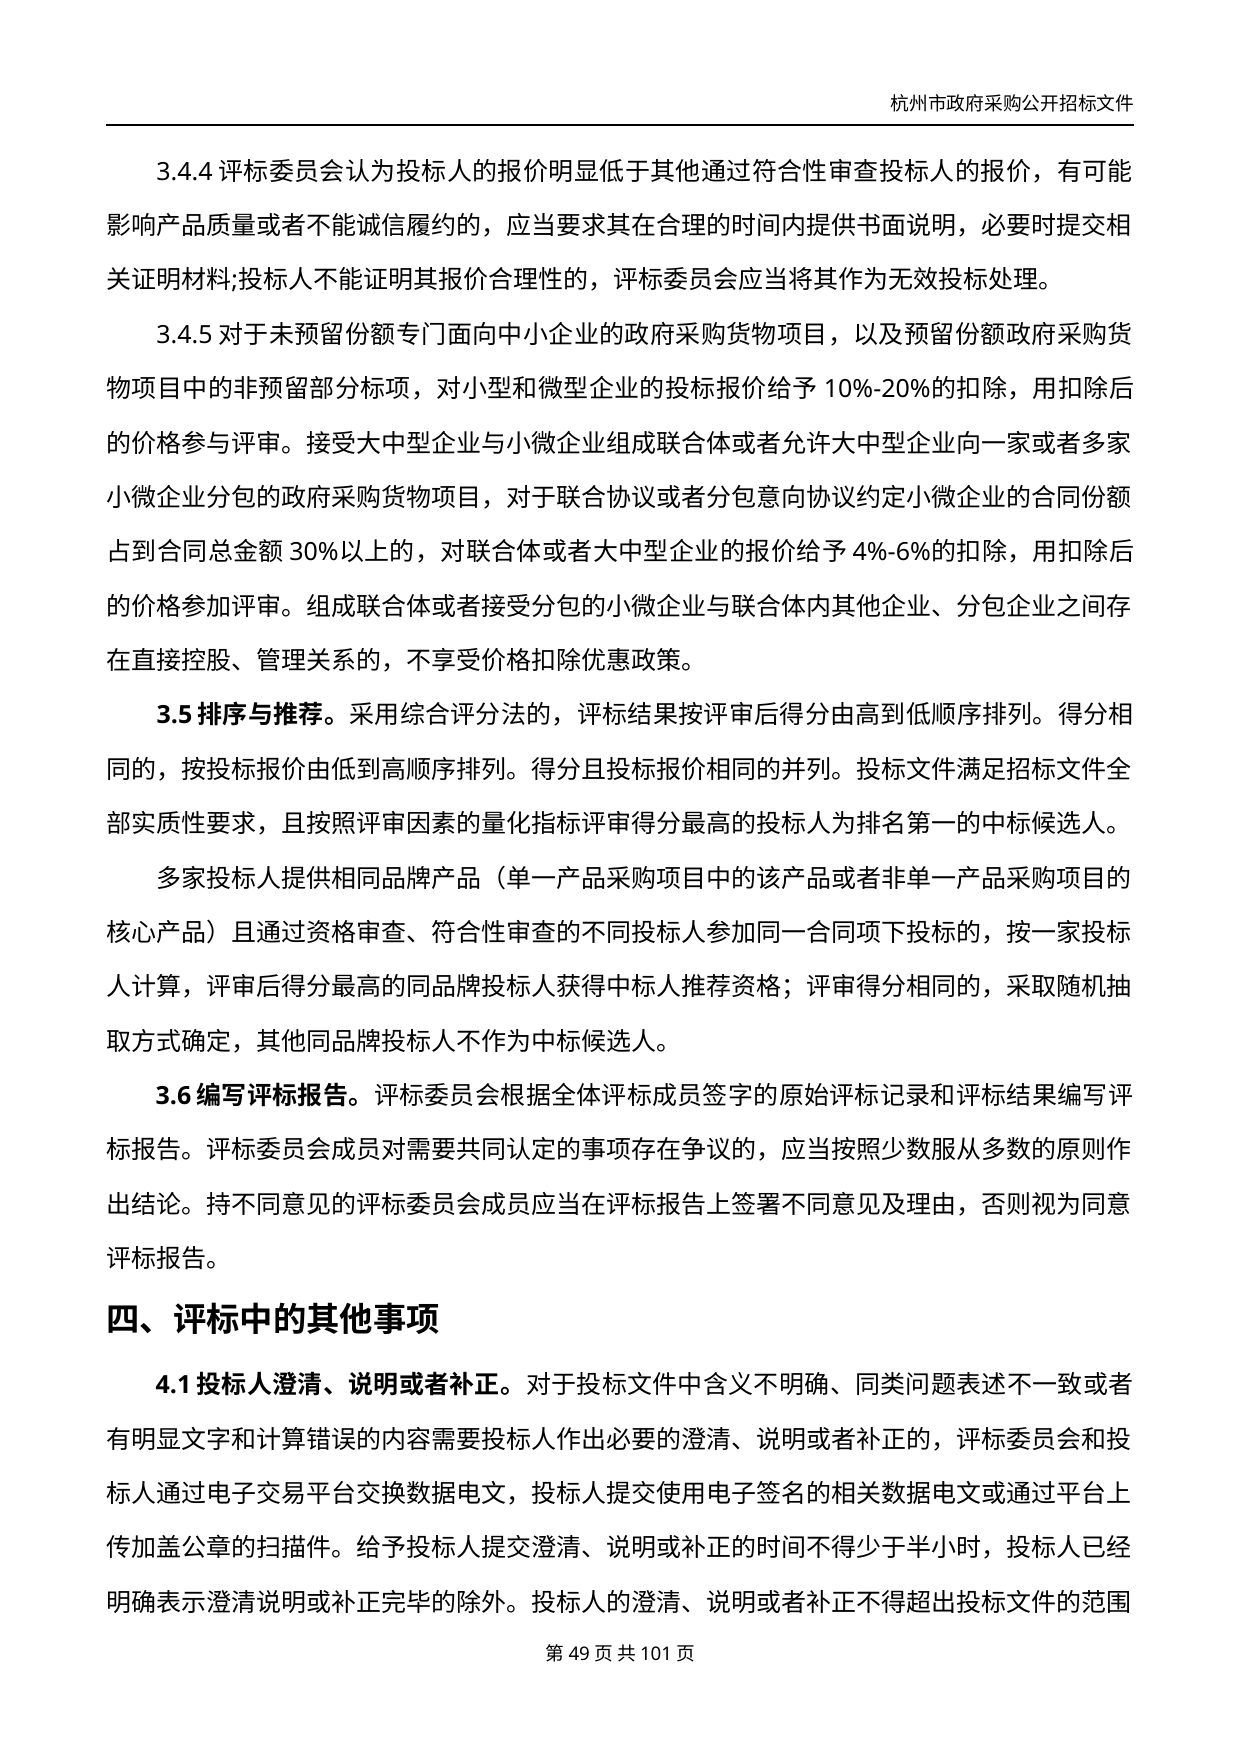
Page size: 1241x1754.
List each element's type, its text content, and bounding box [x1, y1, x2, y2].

text 3.4.5对于未预留份额专门面向中小企业的政府采购货物项目，以及预留份额政府采购货物项目中的非预留部分标项，对小型和微型企业的投标报价给予10%-20%的扣除，用扣除后的价格参与评审。接受大中型企业与小微企业组成联合体或者允许大中型企业向一家或者多家小微企业分包的政府采购货物项目，对于联合协议或者分包意向协议约定小微企业的合同份额占到合同总金额30%以上的，对联合体或者大中型企业的报价给予4%-6%的扣除，用扣除后的价格参加评审。组成联合体或者接受分包的小微企业与联合体内其他企业、分包企业之间存在直接控股、管理关系的，不享受价格扣除优惠政策。 [106, 314, 1134, 677]
text 四、评标中的其他事项 [106, 1293, 1134, 1341]
text 多家投标人提供相同品牌产品（单一产品采购项目中的该产品或者非单一产品采购项目的核心产品）且通过资格审查、符合性审查的不同投标人参加同一合同项下投标的，按一家投标人计算，评审后得分最高的同品牌投标人获得中标人推荐资格；评审得分相同的，采取随机抽取方式确定，其他同品牌投标人不作为中标候选人。 [106, 858, 1134, 1057]
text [106, 1365, 1134, 1618]
text 3.6编写评标报告。评标委员会根据全体评标成员签字的原始评标记录和评标结果编写评标报告。评标委员会成员对需要共同认定的事项存在争议的，应当按照少数服从多数的原则作出结论。持不同意见的评标委员会成员应当在评标报告上签署不同意见及理由，否则视为同意评标报告。 [106, 1076, 1134, 1275]
text 3.5排序与推荐。采用综合评分法的，评标结果按评审后得分由高到低顺序排列。得分相同的，按投标报价由低到高顺序排列。得分且投标报价相同的并列。投标文件满足招标文件全部实质性要求，且按照评审因素的量化指标评审得分最高的投标人为排名第一的中标候选人。 [106, 695, 1134, 840]
text 3.4.4评标委员会认为投标人的报价明显低于其他通过符合性审查投标人的报价，有可能影响产品质量或者不能诚信履约的，应当要求其在合理的时间内提供书面说明，必要时提交相关证明材料;投标人不能证明其报价合理性的，评标委员会应当将其作为无效投标处理。 [106, 151, 1134, 296]
